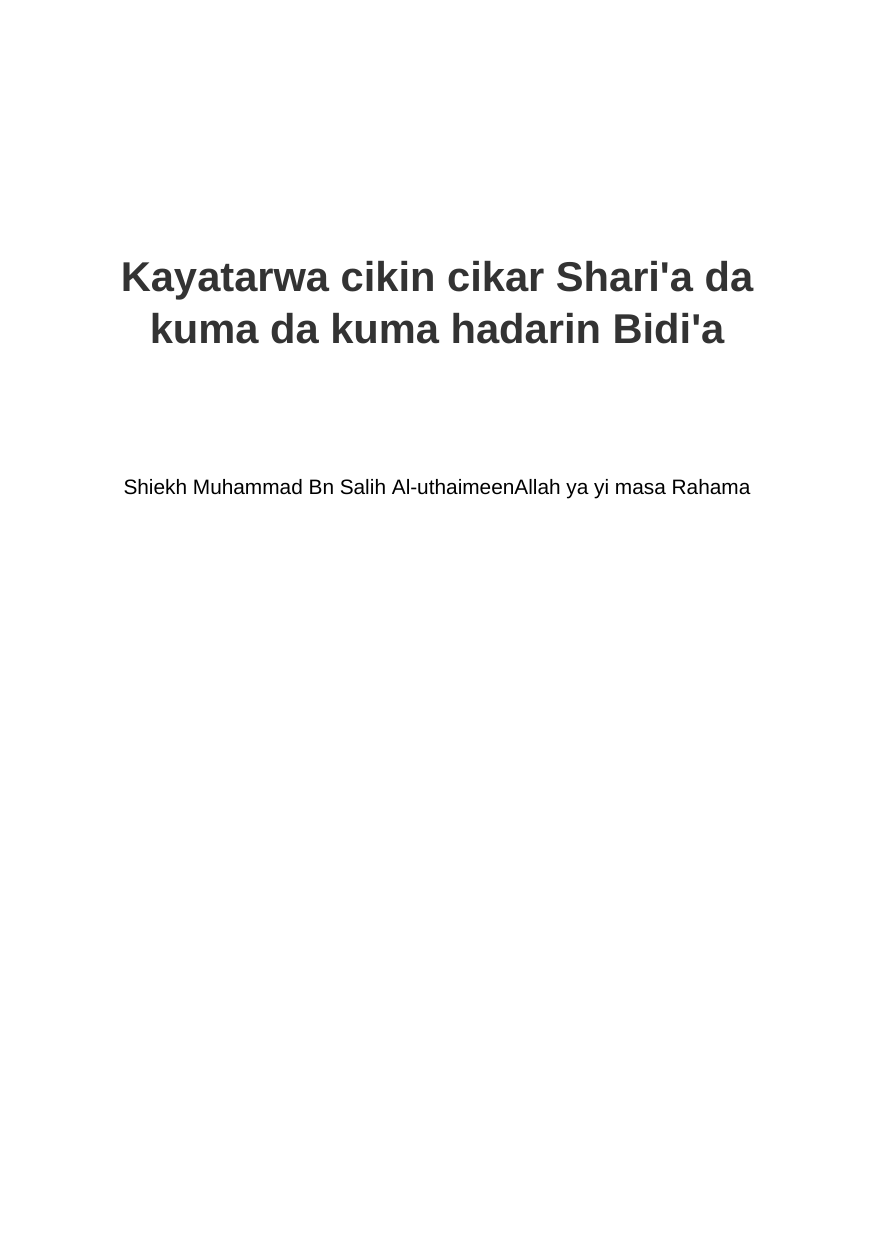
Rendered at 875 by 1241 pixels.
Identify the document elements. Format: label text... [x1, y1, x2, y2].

subtitle Kayatarwa cikin cikar Shari'a da kuma da kuma hadarin Bidi'a [89, 252, 785, 352]
text Shiekh Muhammad Bn Salih Al-uthaimeenAllah ya yi masa Rahama [89, 474, 785, 498]
